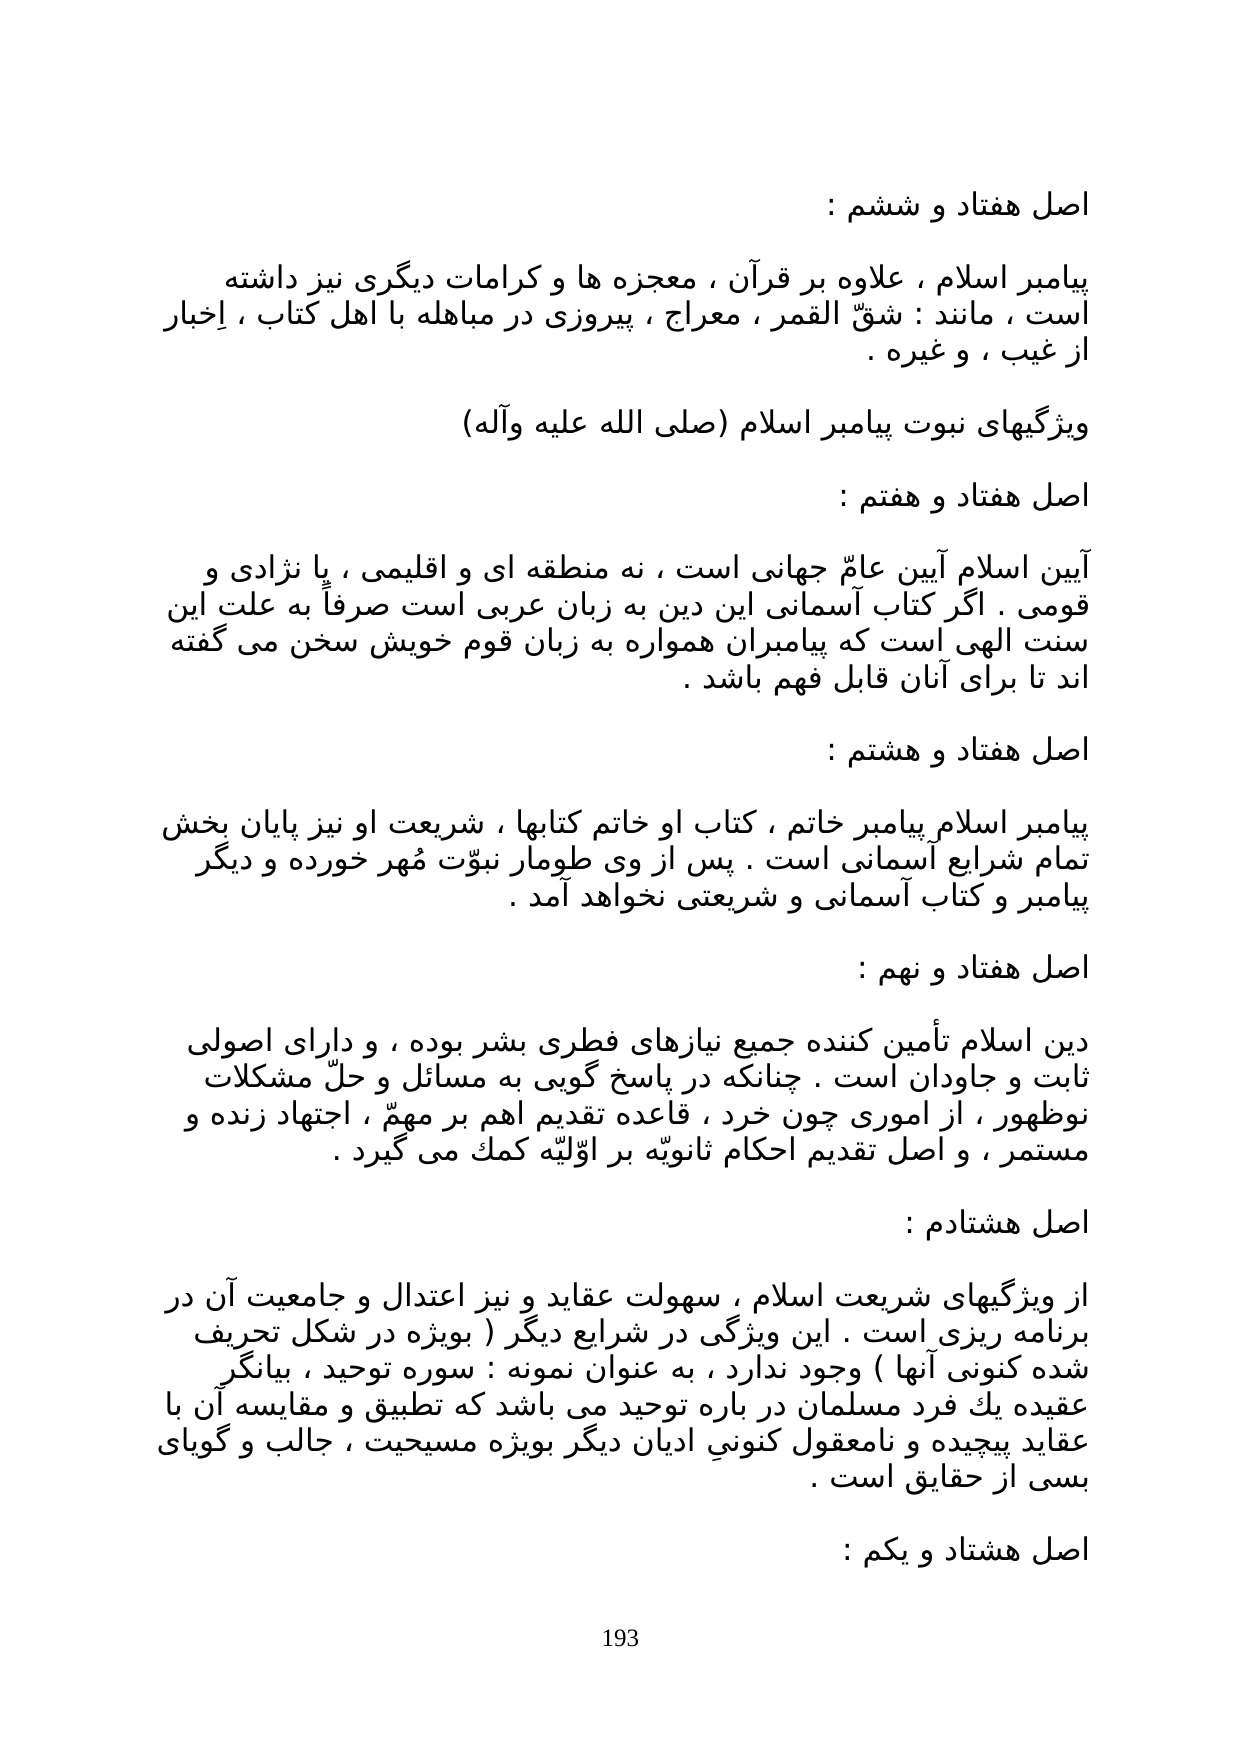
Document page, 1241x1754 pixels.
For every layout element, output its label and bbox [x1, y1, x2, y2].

text [150, 150, 1090, 1568]
